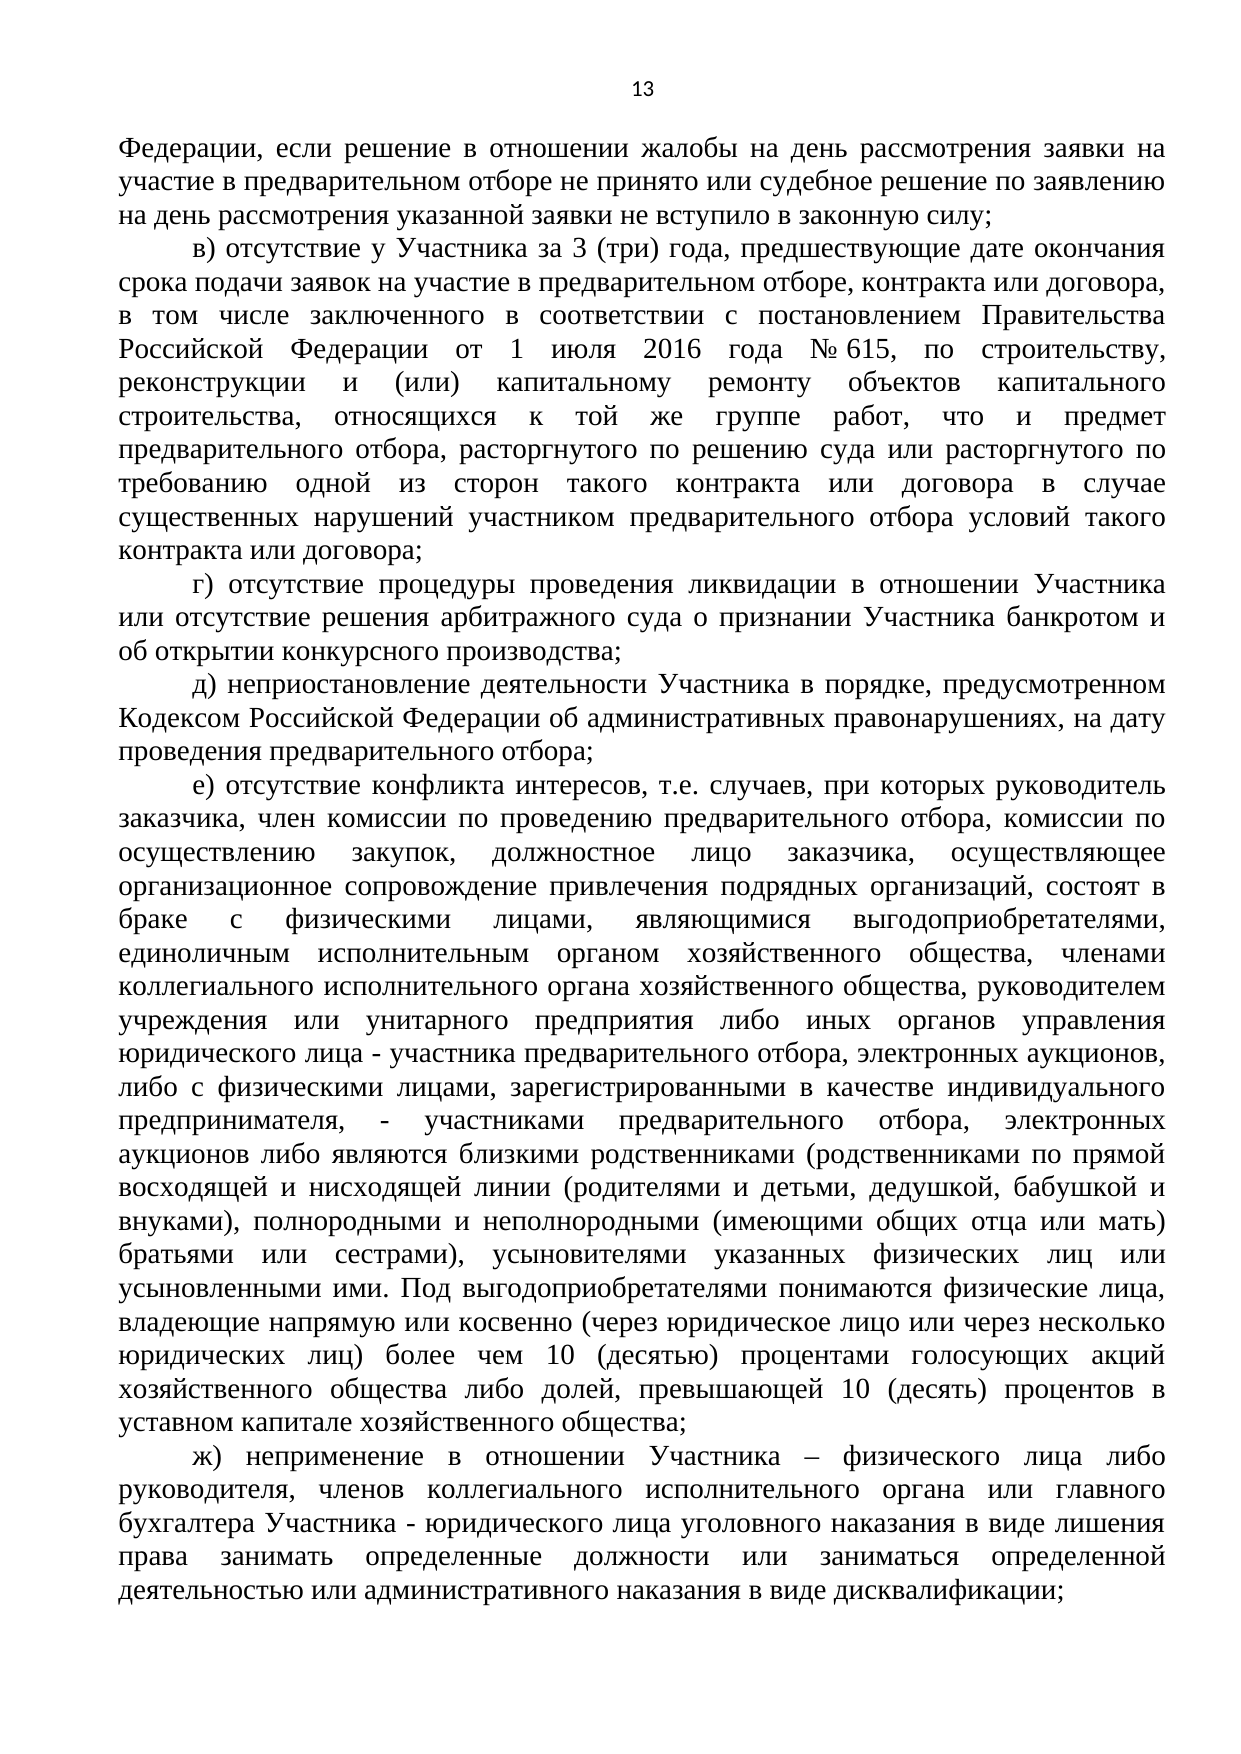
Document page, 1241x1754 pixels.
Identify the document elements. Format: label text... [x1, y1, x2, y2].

text е) отсутствие конфликта интересов, т.е. случаев, при которых руководитель заказчика, член комиссии по проведению предварительного отбора, комиссии по осуществлению закупок, должностное лицо заказчика, осуществляющее организационное сопровождение привлечения подрядных организаций, состоят в браке с физическими лицами, являющимися выгодоприобретателями, единоличным исполнительным органом хозяйственного общества, членами коллегиального исполнительного органа хозяйственного общества, руководителем учреждения или унитарного предприятия либо иных органов управления юридического лица - участника предварительного отбора, электронных аукционов, либо с физическими лицами, зарегистрированными в качестве индивидуального предпринимателя, - участниками предварительного отбора, электронных аукционов либо являются близкими родственниками (родственниками по прямой восходящей и нисходящей линии (родителями и детьми, дедушкой, бабушкой и внуками), полнородными и неполнородными (имеющими общих отца или мать) братьями или сестрами), усыновителями указанных физических лиц или усыновленными ими. Под выгодоприобретателями понимаются физические лица, владеющие напрямую или косвенно (через юридическое лицо или через несколько юридических лиц) более чем 10 (десятью) процентами голосующих акций хозяйственного общества либо долей, превышающей 10 (десять) процентов в уставном капитале хозяйственного общества; [118, 767, 1167, 1438]
text д) неприостановление деятельности Участника в порядке, предусмотренном Кодексом Российской Федерации об административных правонарушениях, на дату проведения предварительного отбора; [118, 666, 1167, 767]
text г) отсутствие процедуры проведения ликвидации в отношении Участника или отсутствие решения арбитражного суда о признании Участника банкротом и об открытии конкурсного производства; [118, 566, 1167, 666]
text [118, 130, 1167, 230]
text в) отсутствие у Участника за 3 (три) года, предшествующие дате окончания срока подачи заявок на участие в предварительном отборе, контракта или договора, в том числе заключенного в соответствии с постановлением Правительства Российской Федерации от 1 июля 2016 года № 615, по строительству, реконструкции и (или) капитальному ремонту объектов капитального строительства, относящихся к той же группе работ, что и предмет предварительного отбора, расторгнутого по решению суда или расторгнутого по требованию одной из сторон такого контракта или договора в случае существенных нарушений участником предварительного отбора условий такого контракта или договора; [118, 230, 1167, 566]
text ж) неприменение в отношении Участника – физического лица либо руководителя, членов коллегиального исполнительного органа или главного бухгалтера Участника - юридического лица уголовного наказания в виде лишения права занимать определенные должности или заниматься определенной деятельностью или административного наказания в виде дисквалификации; [118, 1438, 1167, 1606]
